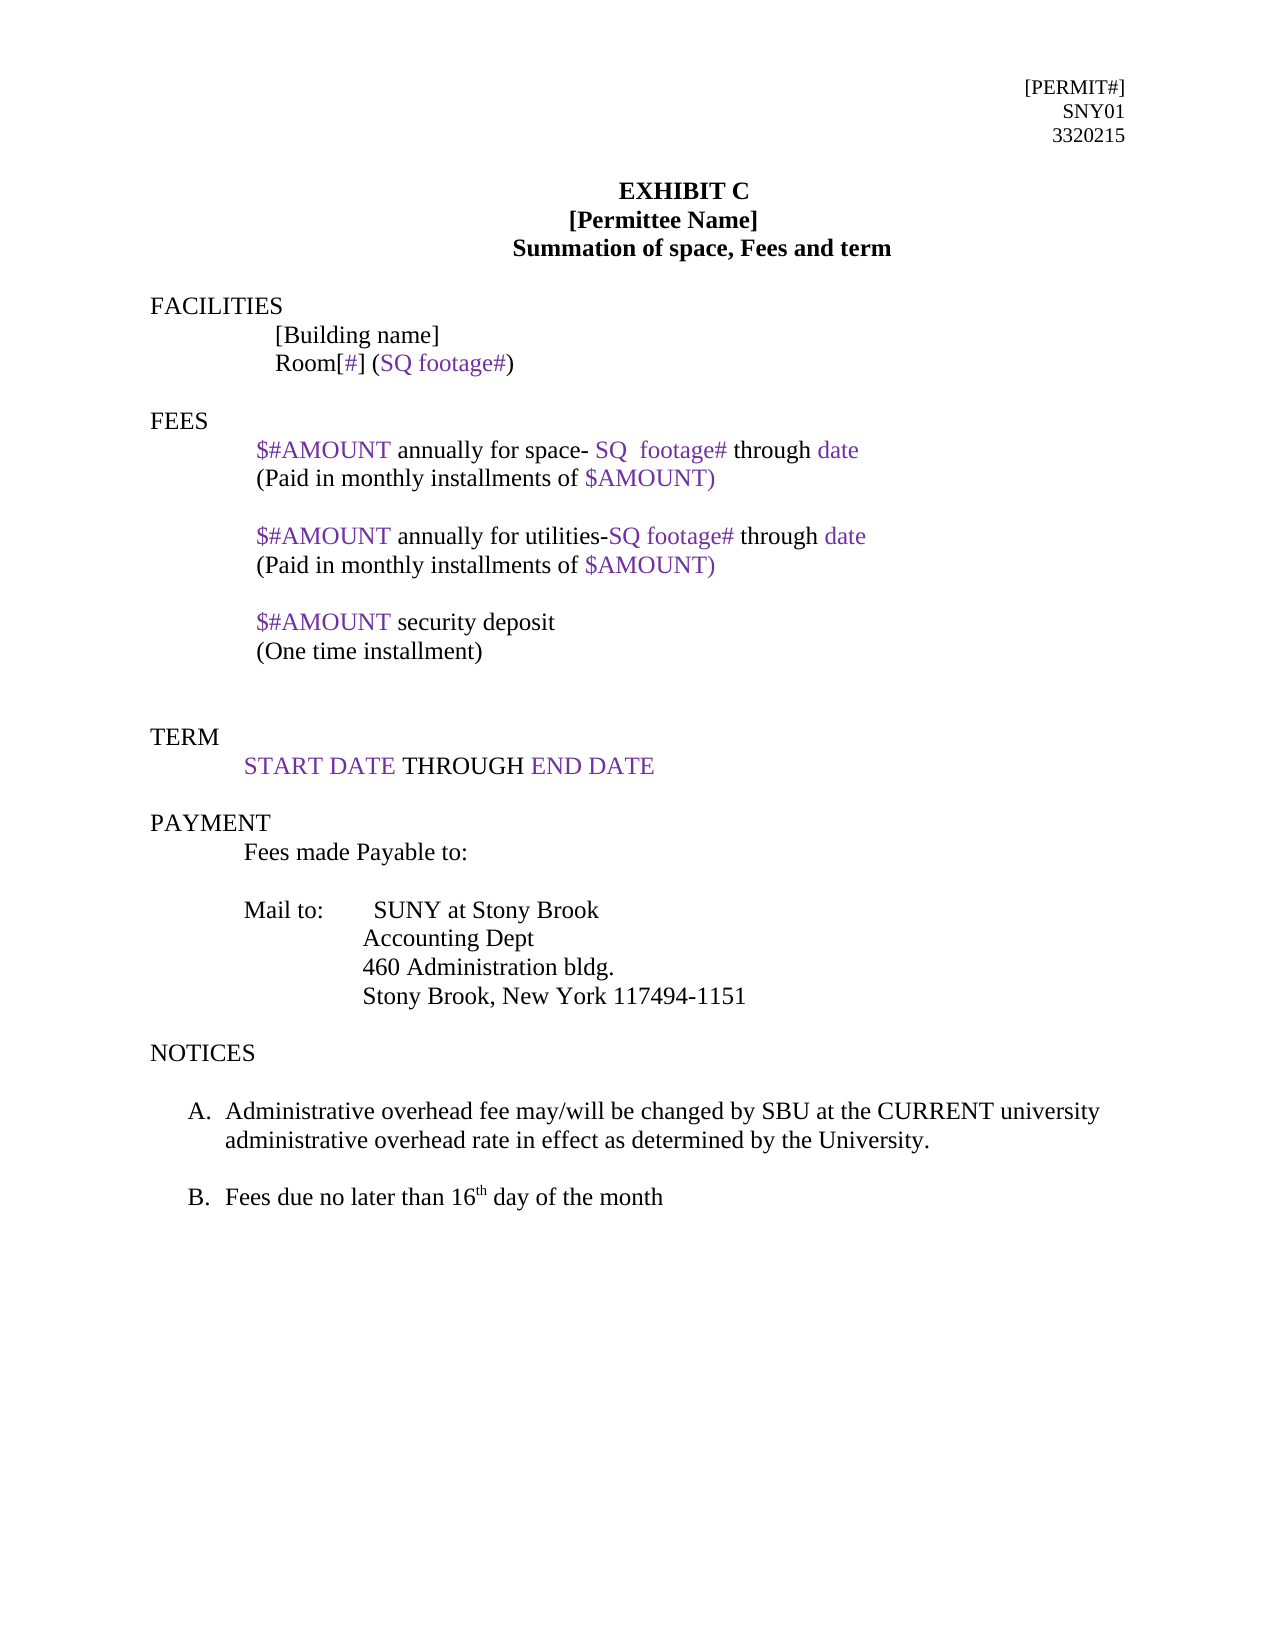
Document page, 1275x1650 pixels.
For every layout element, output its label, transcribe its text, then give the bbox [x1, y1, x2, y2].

text Stony Brook, New York 117494-1151 [150, 981, 1181, 1010]
text Mail to: SUNY at Stony Brook [150, 895, 1181, 923]
text PAYMENT [150, 808, 1181, 837]
text FEES [150, 406, 1181, 435]
list Administrative overhead fee may/will be changed by SBU at the CURRENT university administrative overhead rate in effect as determined by the University. [187, 1096, 1181, 1153]
text (One time installment) [150, 636, 1181, 665]
list Fees due no later than 16th day of the month [187, 1182, 1181, 1211]
text [Permittee Name] [150, 205, 1181, 233]
text 460 Administration bldg. [150, 952, 1181, 981]
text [150, 176, 1181, 205]
text Summation of space, Fees and term [150, 233, 1181, 262]
text $#AMOUNT security deposit [150, 607, 1181, 636]
text (Paid in monthly installments of $AMOUNT) [150, 463, 1181, 492]
text Fees made Payable to: [150, 837, 1181, 866]
text Accounting Dept [150, 923, 1181, 952]
text (Paid in monthly installments of $AMOUNT) [150, 550, 1181, 578]
text FACILITIES [150, 291, 1181, 320]
text NOTICES [150, 1038, 1181, 1067]
text $#AMOUNT annually for space- SQ footage# through date [150, 435, 1181, 463]
text Room[#] (SQ footage#) [150, 348, 1181, 377]
text [Building name] [150, 320, 1181, 348]
text $#AMOUNT annually for utilities-SQ footage# through date [150, 521, 1181, 550]
text START DATE THROUGH END DATE [150, 751, 1181, 780]
text TERM [150, 722, 1181, 751]
